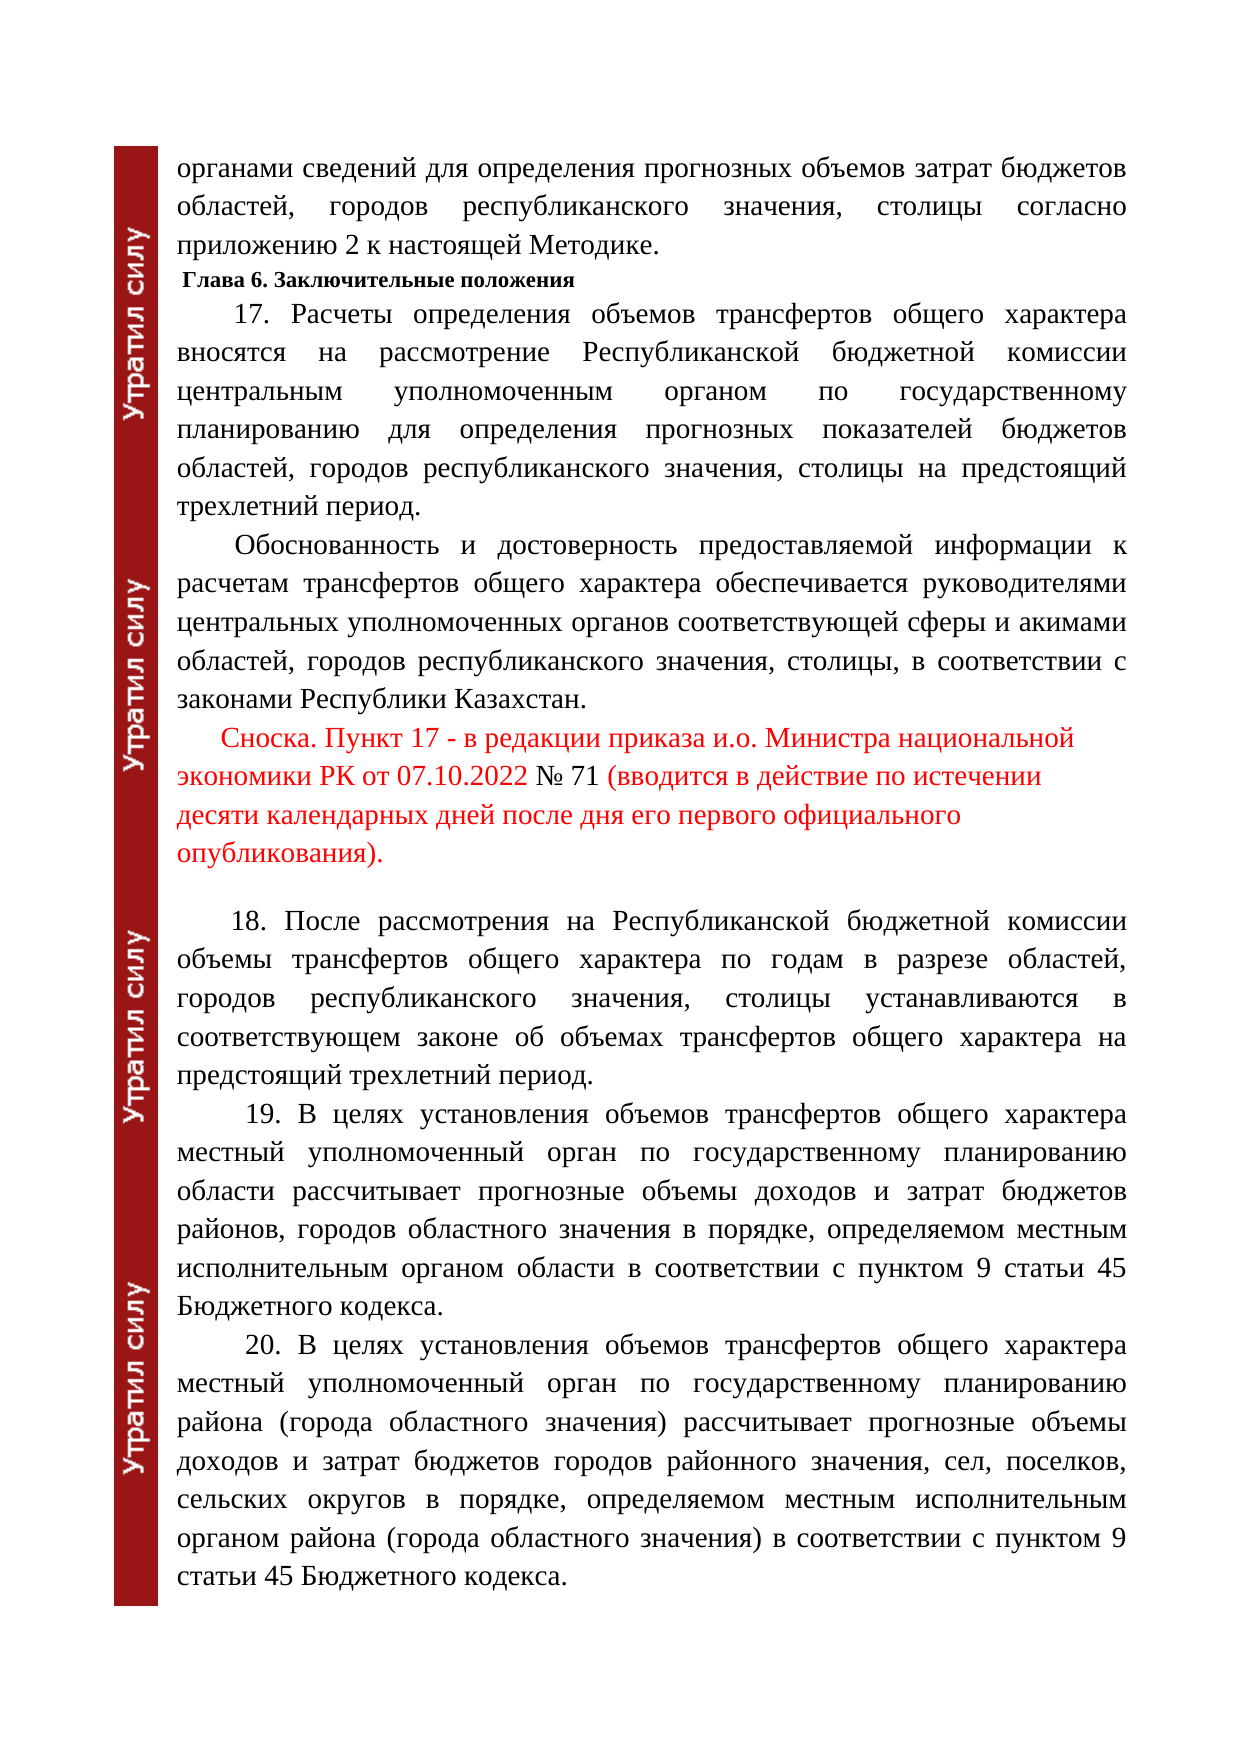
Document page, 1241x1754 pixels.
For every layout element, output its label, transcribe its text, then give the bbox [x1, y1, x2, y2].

text 20. В целях установления объемов трансфертов общего характера местный уполномоченный орган по государственному планированию района (города областного значения) рассчитывает прогнозные объемы доходов и затрат бюджетов городов районного значения, сел, поселков, сельских округов в порядке, определяемом местным исполнительным органом района (города областного значения) в соответствии с пунктом 9 статьи 45 Бюджетного кодекса. [112, 1327, 1128, 1592]
picture [114, 1592, 158, 1606]
picture [114, 1322, 158, 1327]
picture [114, 292, 158, 296]
picture [114, 146, 158, 150]
text Глава 6. Заключительные положения [112, 266, 1128, 292]
text 18. После рассмотрения на Республиканской бюджетной комиссии объемы трансфертов общего характера по годам в разрезе областей, городов республиканского значения, столицы устанавливаются в соответствующем законе об объемах трансфертов общего характера на предстоящий трехлетний период. [112, 903, 1128, 1091]
text 19. В целях установления объемов трансфертов общего характера местный уполномоченный орган по государственному планированию области рассчитывает прогнозные объемы доходов и затрат бюджетов районов, городов областного значения в порядке, определяемом местным исполнительным органом области в соответствии с пунктом 9 статьи 45 Бюджетного кодекса. [112, 1096, 1128, 1322]
text Сноска. Пункт 17 - в редакции приказа и.о. Министра национальной экономики РК от 07.10.2022 № 71 (вводится в действие по истечении десяти календарных дней после дня его первого официального опубликования). [112, 720, 1128, 899]
picture [114, 522, 158, 527]
picture [114, 899, 158, 903]
text 17. Расчеты определения объемов трансфертов общего характера вносятся на рассмотрение Республиканской бюджетной комиссии центральным уполномоченным органом по государственному планированию для определения прогнозных показателей бюджетов областей, городов республиканского значения, столицы на предстоящий трехлетний период. [112, 296, 1128, 522]
picture [114, 1091, 158, 1096]
text Обоснованность и достоверность предоставляемой информации к расчетам трансфертов общего характера обеспечивается руководителями центральных уполномоченных органов соответствующей сферы и акимами областей, городов республиканского значения, столицы, в соответствии с законами Республики Казахстан. [112, 527, 1128, 715]
picture [114, 261, 158, 266]
picture [114, 715, 158, 720]
